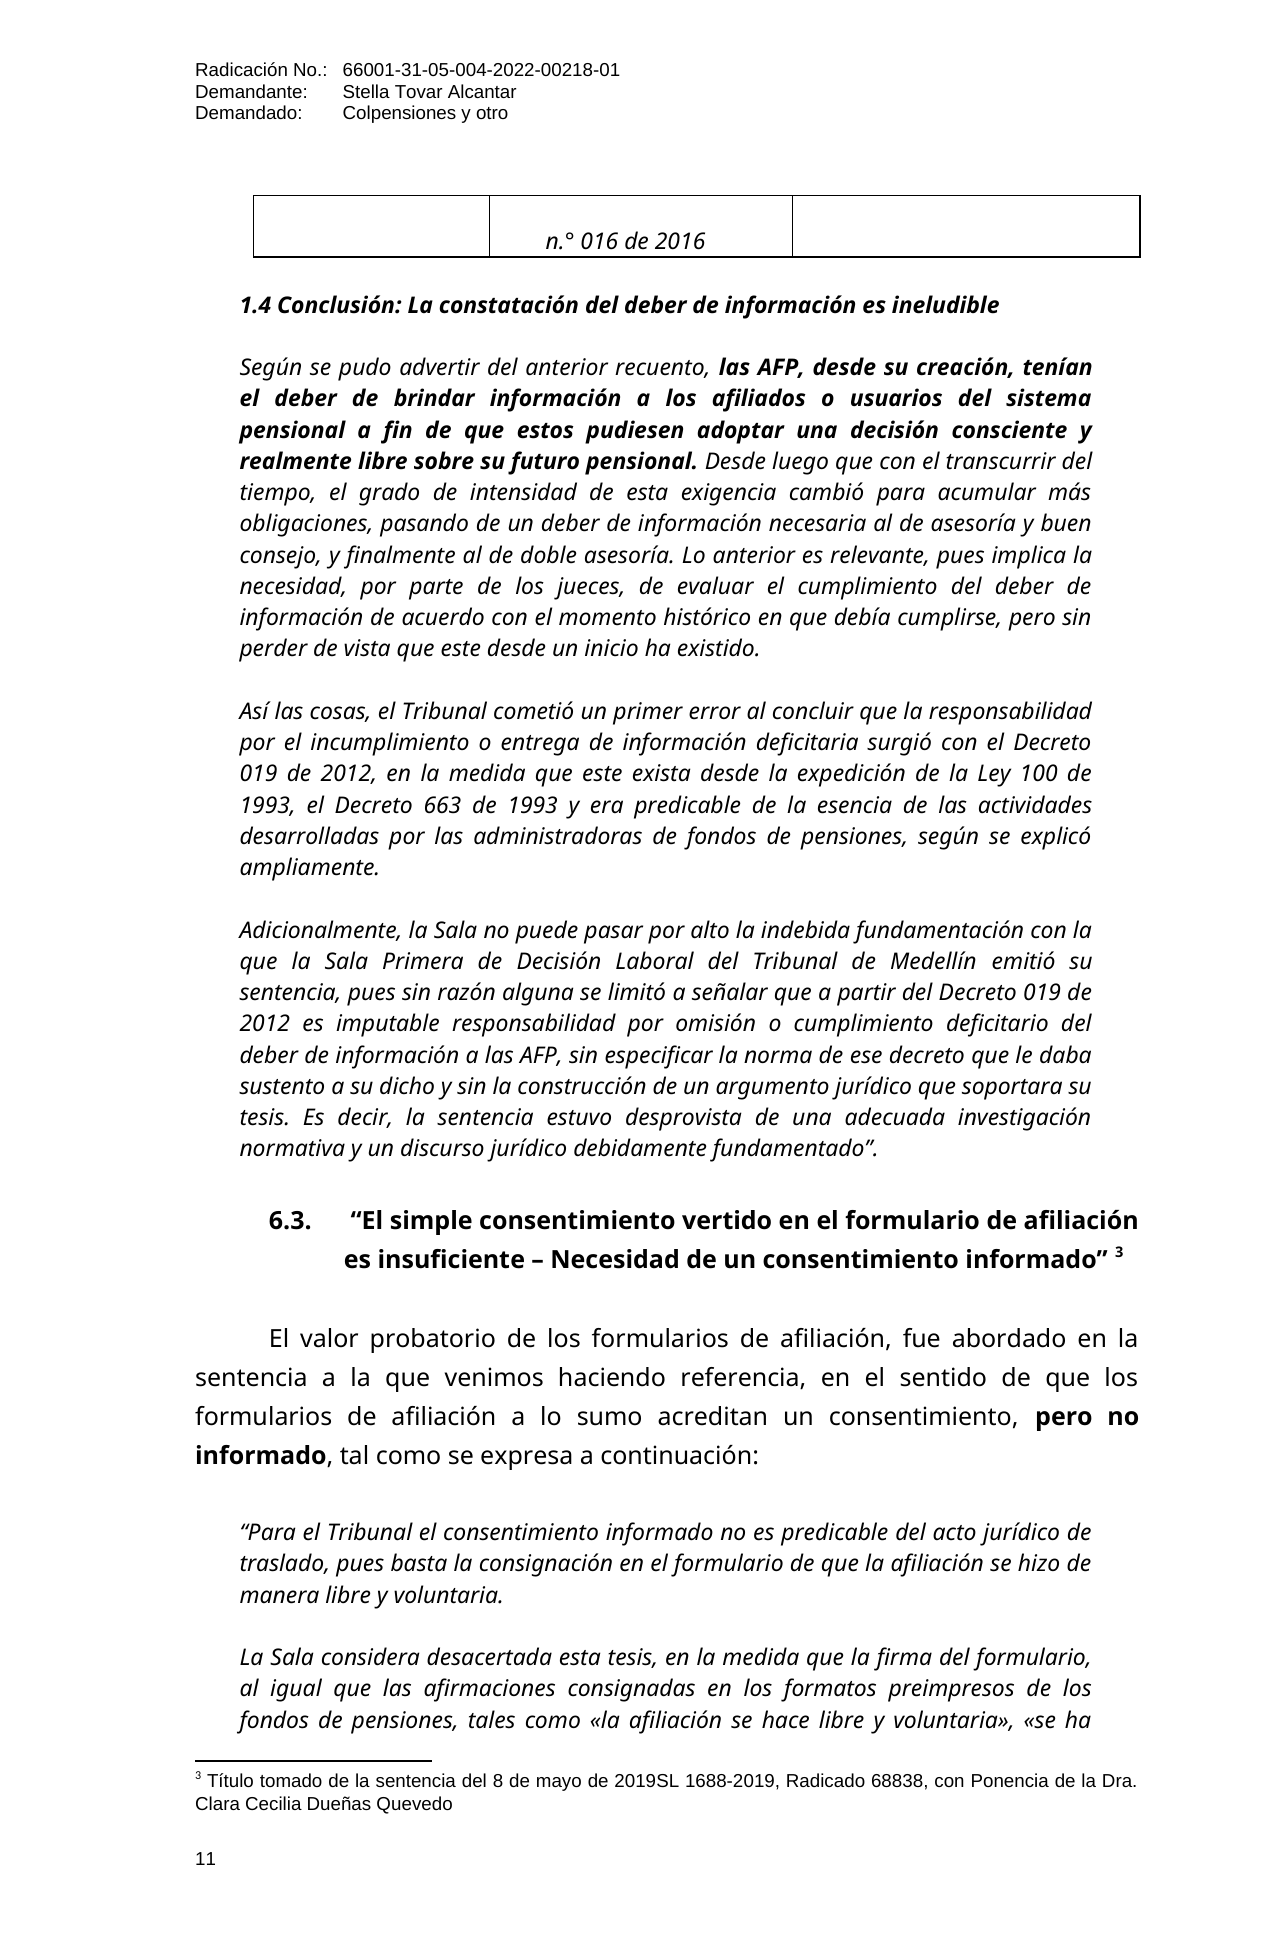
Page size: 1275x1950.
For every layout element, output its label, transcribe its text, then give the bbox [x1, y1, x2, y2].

text 1.4 Conclusión: La constatación del deber de información es ineludible [239, 289, 1095, 320]
text Según se pudo advertir del anterior recuento, las AFP, desde su creación, tenían el deber de brindar información a los afiliados o usuarios del sistema pensional a fin de que estos pudiesen adoptar una decisión consciente y realmente libre sobre su futuro pensional. Desde luego que con el transcurrir del tiempo, el grado de intensidad de esta exigencia cambió para acumular más obligaciones, pasando de un deber de información necesaria al de asesoría y buen consejo, y finalmente al de doble asesoría. Lo anterior es relevante, pues implica la necesidad, por parte de los jueces, de evaluar el cumplimiento del deber de información de acuerdo con el momento histórico en que debía cumplirse, pero sin perder de vista que este desde un inicio ha existido. [239, 351, 1095, 664]
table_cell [793, 196, 1139, 256]
text Adicionalmente, la Sala no puede pasar por alto la indebida fundamentación con la que la Sala Primera de Decisión Laboral del Tribunal de Medellín emitió su sentencia, pues sin razón alguna se limitó a señalar que a partir del Decreto 019 de 2012 es imputable responsabilidad por omisión o cumplimiento deficitario del deber de información a las AFP, sin especificar la norma de ese decreto que le daba sustento a su dicho y sin la construcción de un argumento jurídico que soportara su tesis. Es decir, la sentencia estuvo desprovista de una adecuada investigación normativa y un discurso jurídico debidamente fundamentado”. [239, 914, 1095, 1164]
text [239, 1641, 1095, 1735]
list “El simple consentimiento vertido en el formulario de afiliación es insuficiente – Necesidad de un consentimiento informado” [269, 1203, 1139, 1276]
text El valor probatorio de los formularios de afiliación, fue abordado en la sentencia a la que venimos haciendo referencia, en el sentido de que los formularios de afiliación a lo sumo acreditan un consentimiento, pero no informado, tal como se expresa a continuación: [195, 1320, 1139, 1472]
text Así las cosas, el Tribunal cometió un primer error al concluir que la responsabilidad por el incumplimiento o entrega de información deficitaria surgió con el Decreto 019 de 2012, en la medida que este exista desde la expedición de la Ley 100 de 1993, el Decreto 663 de 1993 y era predicable de la esencia de las actividades desarrolladas por las administradoras de fondos de pensiones, según se explicó ampliamente. [239, 695, 1095, 882]
text “Para el Tribunal el consentimiento informado no es predicable del acto jurídico de traslado, pues basta la consignación en el formulario de que la afiliación se hizo de manera libre y voluntaria. [239, 1516, 1095, 1610]
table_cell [490, 196, 792, 256]
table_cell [254, 196, 489, 256]
